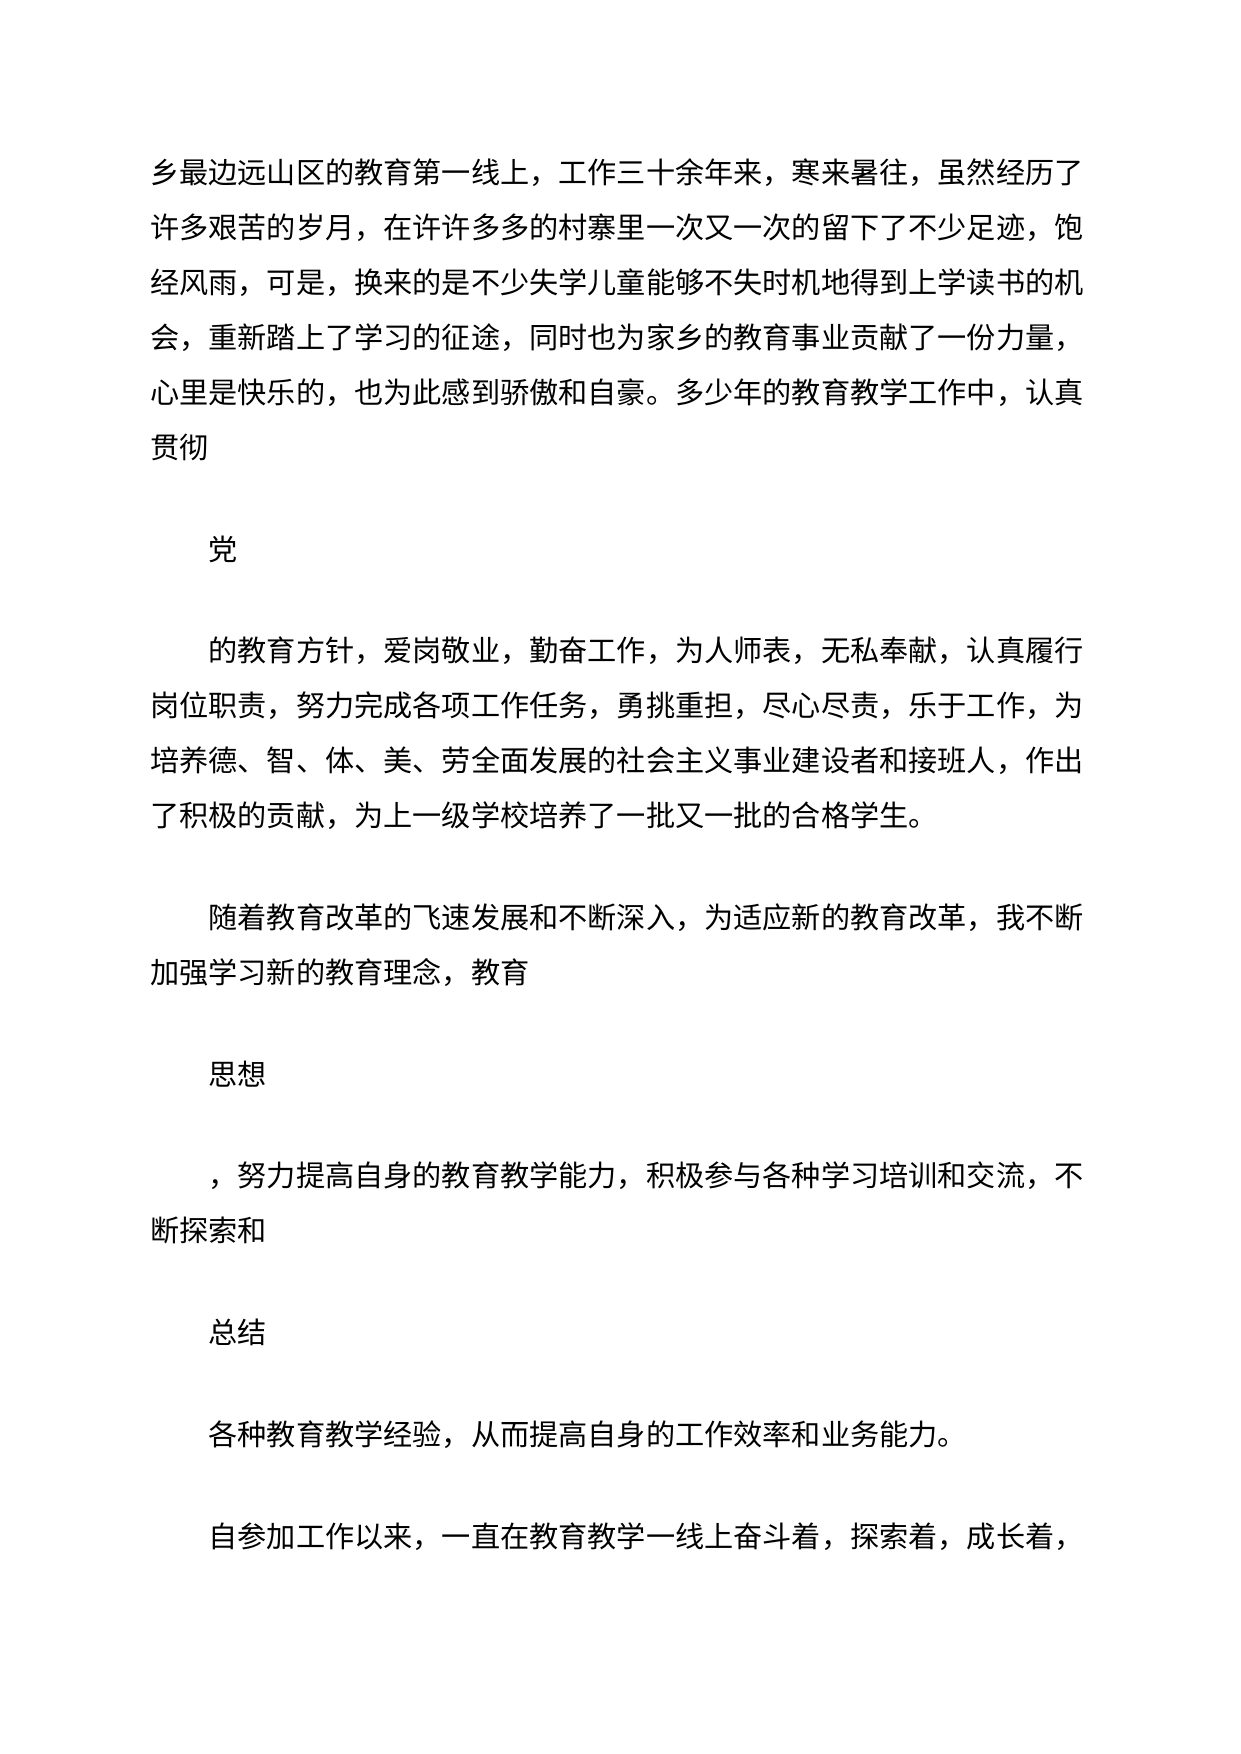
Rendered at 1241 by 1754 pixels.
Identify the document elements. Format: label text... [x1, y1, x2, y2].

text 的教育方针，爱岗敬业，勤奋工作，为人师表，无私奉献，认真履行岗位职责，努力完成各项工作任务，勇挑重担，尽心尽责，乐于工作，为培养德、智、体、美、劳全面发展的社会主义事业建设者和接班人，作出了积极的贡献，为上一级学校培养了一批又一批的合格学生。 [150, 628, 1090, 835]
text 总结 [150, 1309, 1090, 1352]
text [150, 150, 1090, 467]
text 党 [150, 526, 1090, 568]
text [150, 1513, 1090, 1555]
text 各种教育教学经验，从而提高自身的工作效率和业务能力。 [150, 1411, 1090, 1454]
text 随着教育改革的飞速发展和不断深入，为适应新的教育改革，我不断加强学习新的教育理念，教育 [150, 894, 1090, 992]
text ，努力提高自身的教育教学能力，积极参与各种学习培训和交流，不断探索和 [150, 1153, 1090, 1250]
text 思想 [150, 1051, 1090, 1093]
